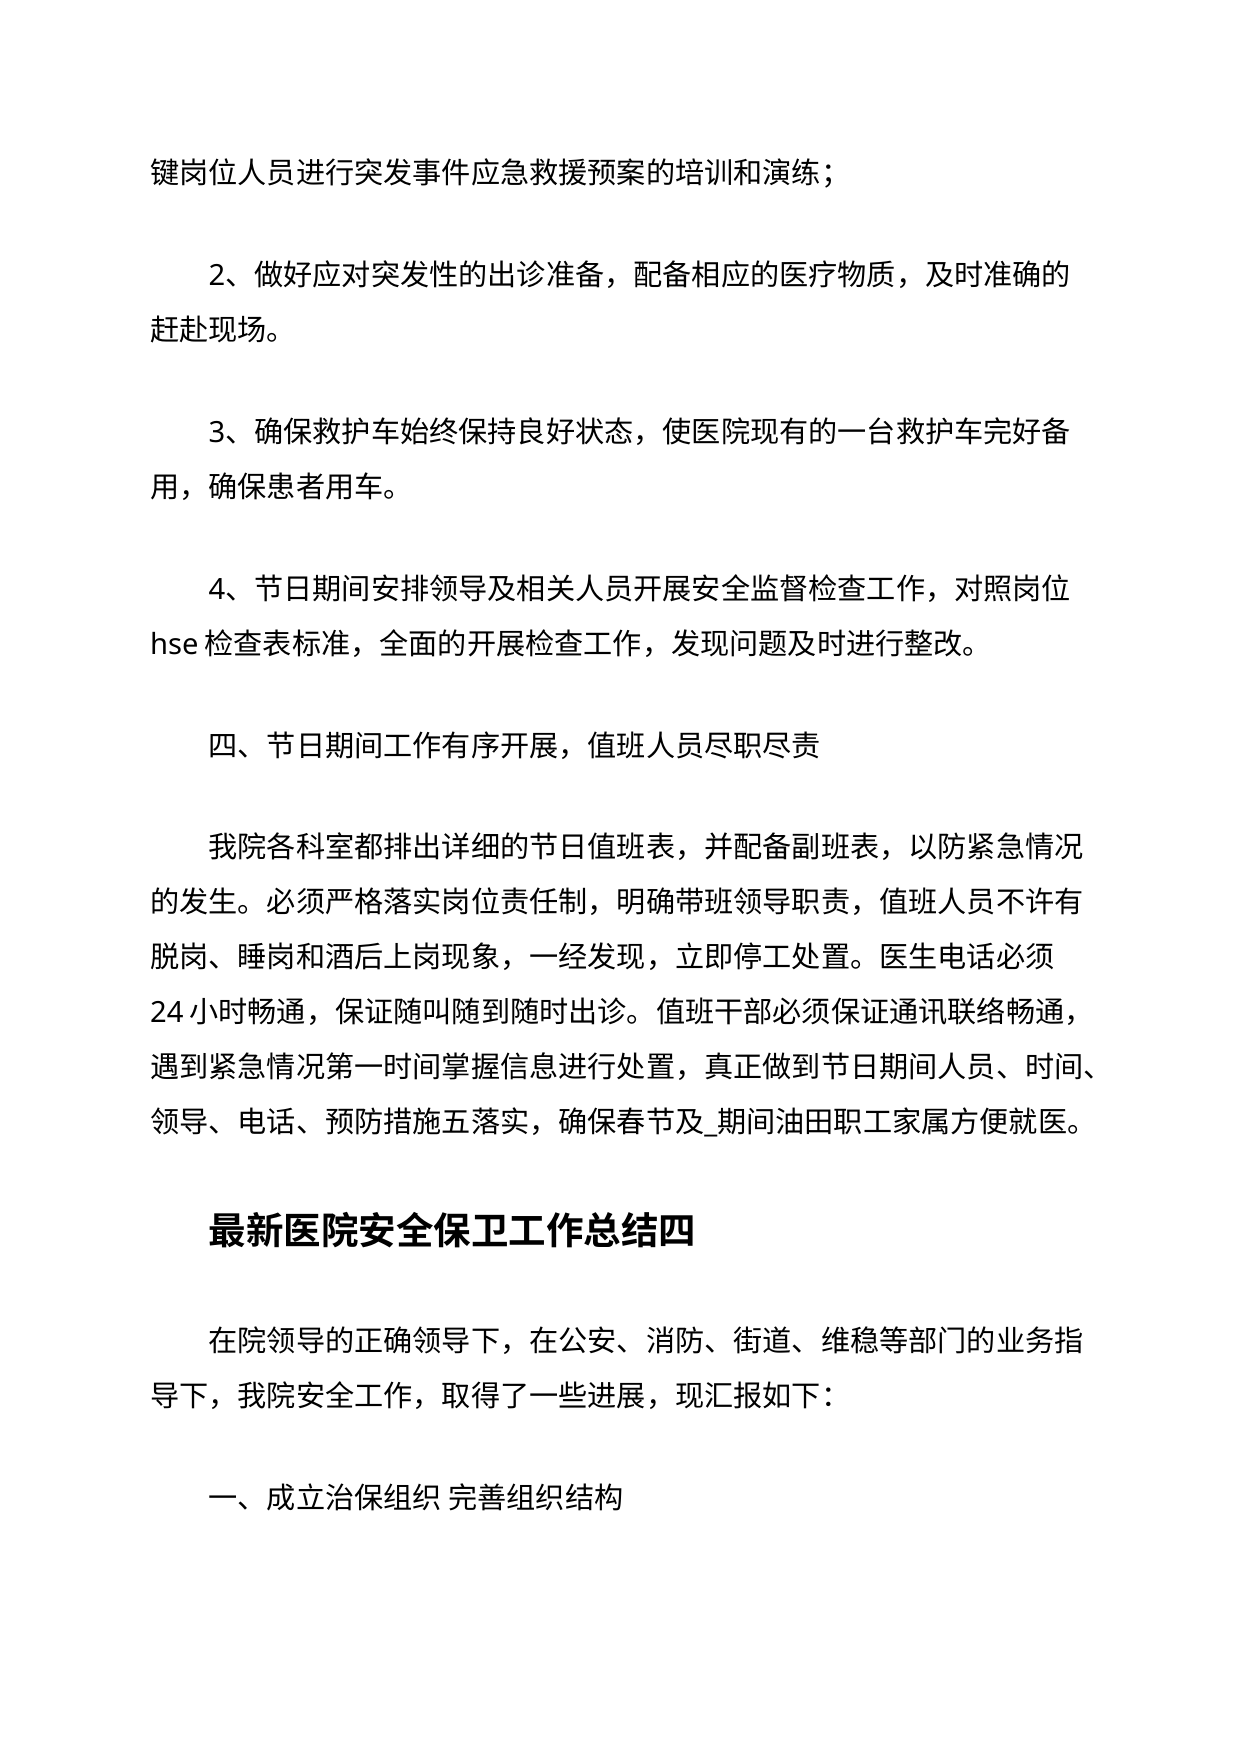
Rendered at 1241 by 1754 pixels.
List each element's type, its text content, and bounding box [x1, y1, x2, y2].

text 3、确保救护车始终保持良好状态，使医院现有的一台救护车完好备用，确保患者用车。 [150, 408, 1090, 506]
text 最新医院安全保卫工作总结四 [150, 1201, 1090, 1255]
text 在院领导的正确领导下，在公安、消防、街道、维稳等部门的业务指导下，我院安全工作，取得了一些进展，现汇报如下： [150, 1318, 1090, 1415]
text 2、做好应对突发性的出诊准备，配备相应的医疗物质，及时准确的赶赴现场。 [150, 252, 1090, 349]
text 一、成立治保组织 完善组织结构 [150, 1475, 1090, 1517]
text 我院各科室都排出详细的节日值班表，并配备副班表，以防紧急情况的发生。必须严格落实岗位责任制，明确带班领导职责，值班人员不许有脱岗、睡岗和酒后上岗现象，一经发现，立即停工处置。医生电话必须24小时畅通，保证随叫随到随时出诊。值班干部必须保证通讯联络畅通，遇到紧急情况第一时间掌握信息进行处置，真正做到节日期间人员、时间、领导、电话、预防措施五落实，确保春节及_期间油田职工家属方便就医。 [150, 824, 1090, 1141]
text 四、节日期间工作有序开展，值班人员尽职尽责 [150, 722, 1090, 764]
text 4、节日期间安排领导及相关人员开展安全监督检查工作，对照岗位hse检查表标准，全面的开展检查工作，发现问题及时进行整改。 [150, 565, 1090, 663]
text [150, 150, 1090, 192]
